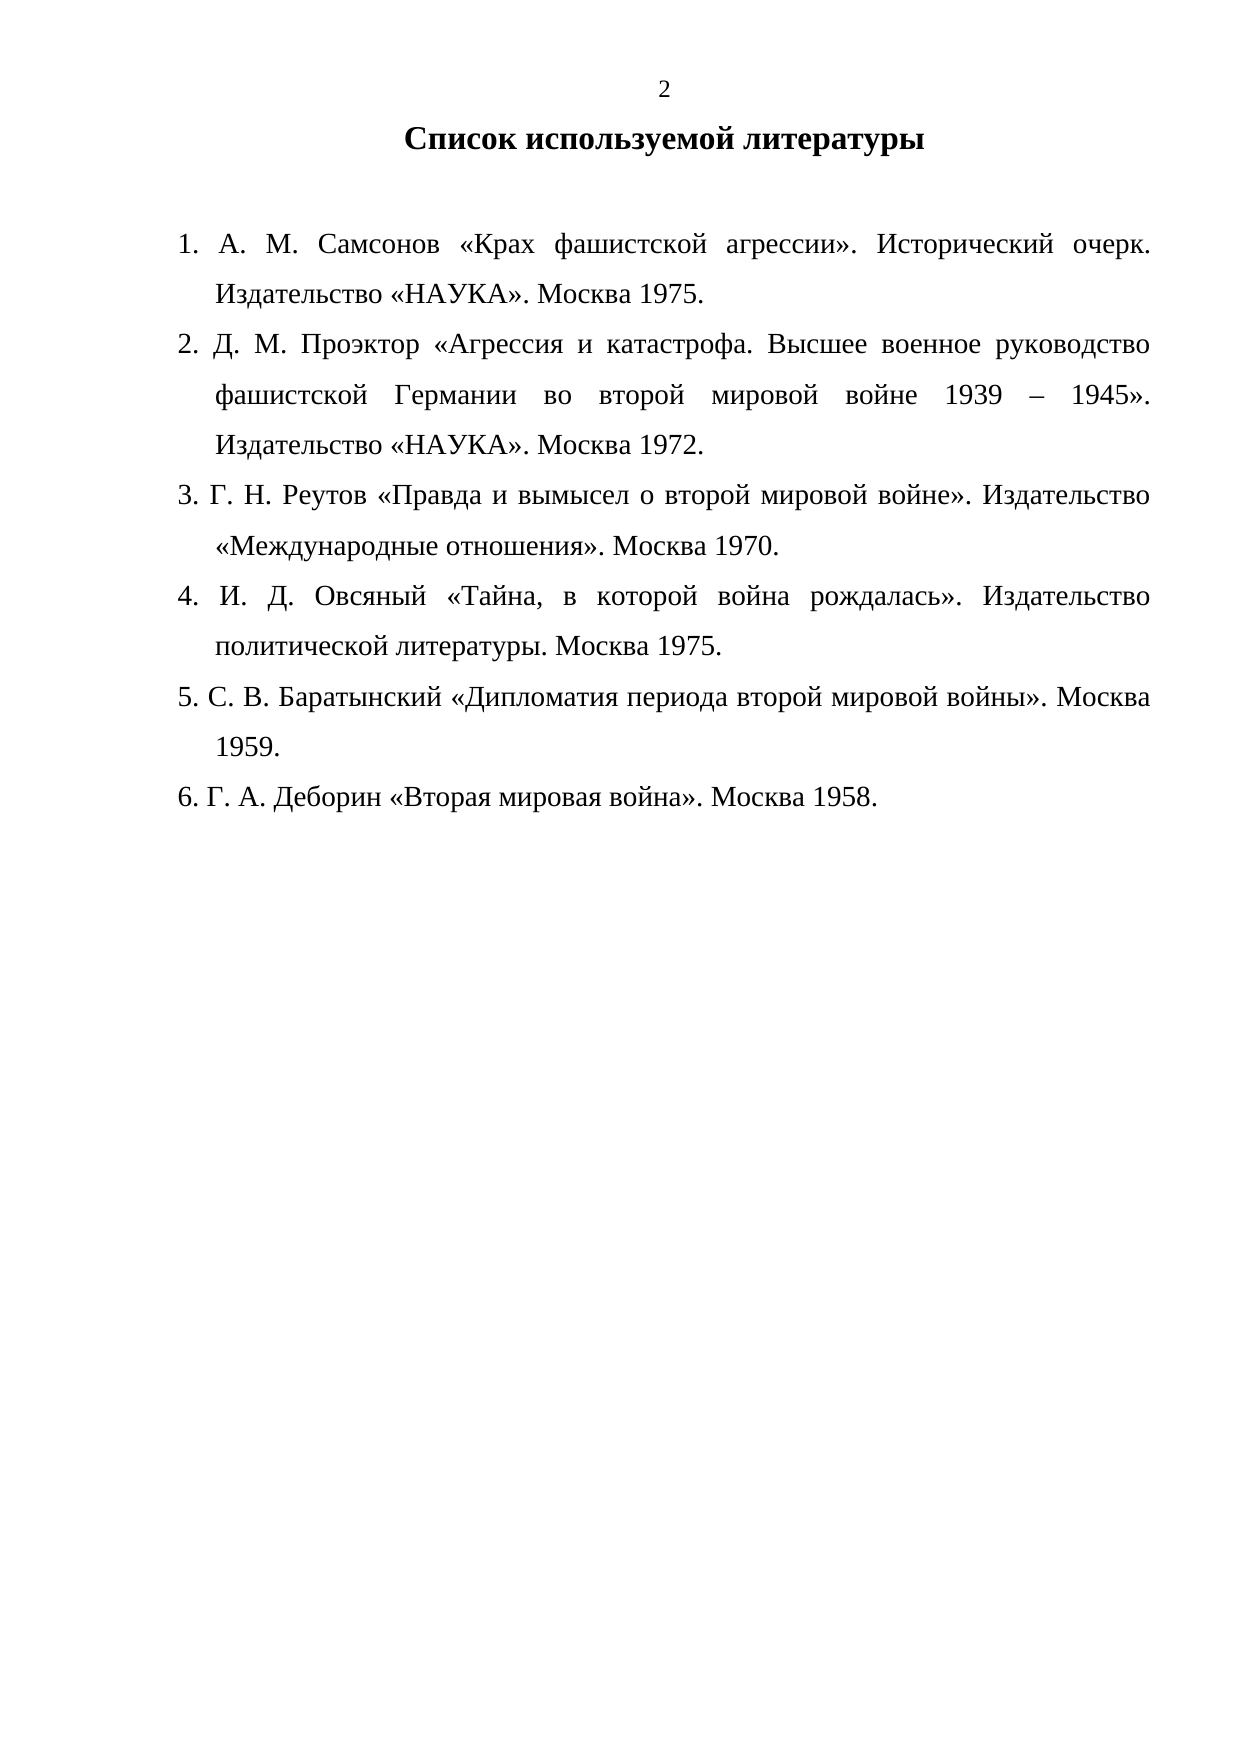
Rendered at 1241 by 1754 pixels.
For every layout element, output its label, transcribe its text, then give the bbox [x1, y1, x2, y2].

text 3. Г. Н. Реутов «Правда и вымысел о второй мировой войне». Издательство «Международные отношения». Москва 1970. [177, 477, 1152, 561]
text 4. И. Д. Овсяный «Тайна, в которой война рождалась». Издательство политической литературы. Москва 1975. [177, 578, 1152, 662]
subtitle Список используемой литературы [177, 118, 1152, 156]
text 1. А. М. Самсонов «Крах фашистской агрессии». Исторический очерк. Издательство «НАУКА». Москва 1975. [177, 226, 1152, 310]
text 5. С. В. Баратынский «Дипломатия периода второй мировой войны». Москва 1959. [177, 679, 1152, 763]
text 6. Г. А. Деборин «Вторая мировая война». Москва 1958. [177, 779, 1152, 813]
text 2. Д. М. Проэктор «Агрессия и катастрофа. Высшее военное руководство фашистской Германии во второй мировой войне 1939 – 1945». Издательство «НАУКА». Москва 1972. [177, 327, 1152, 461]
